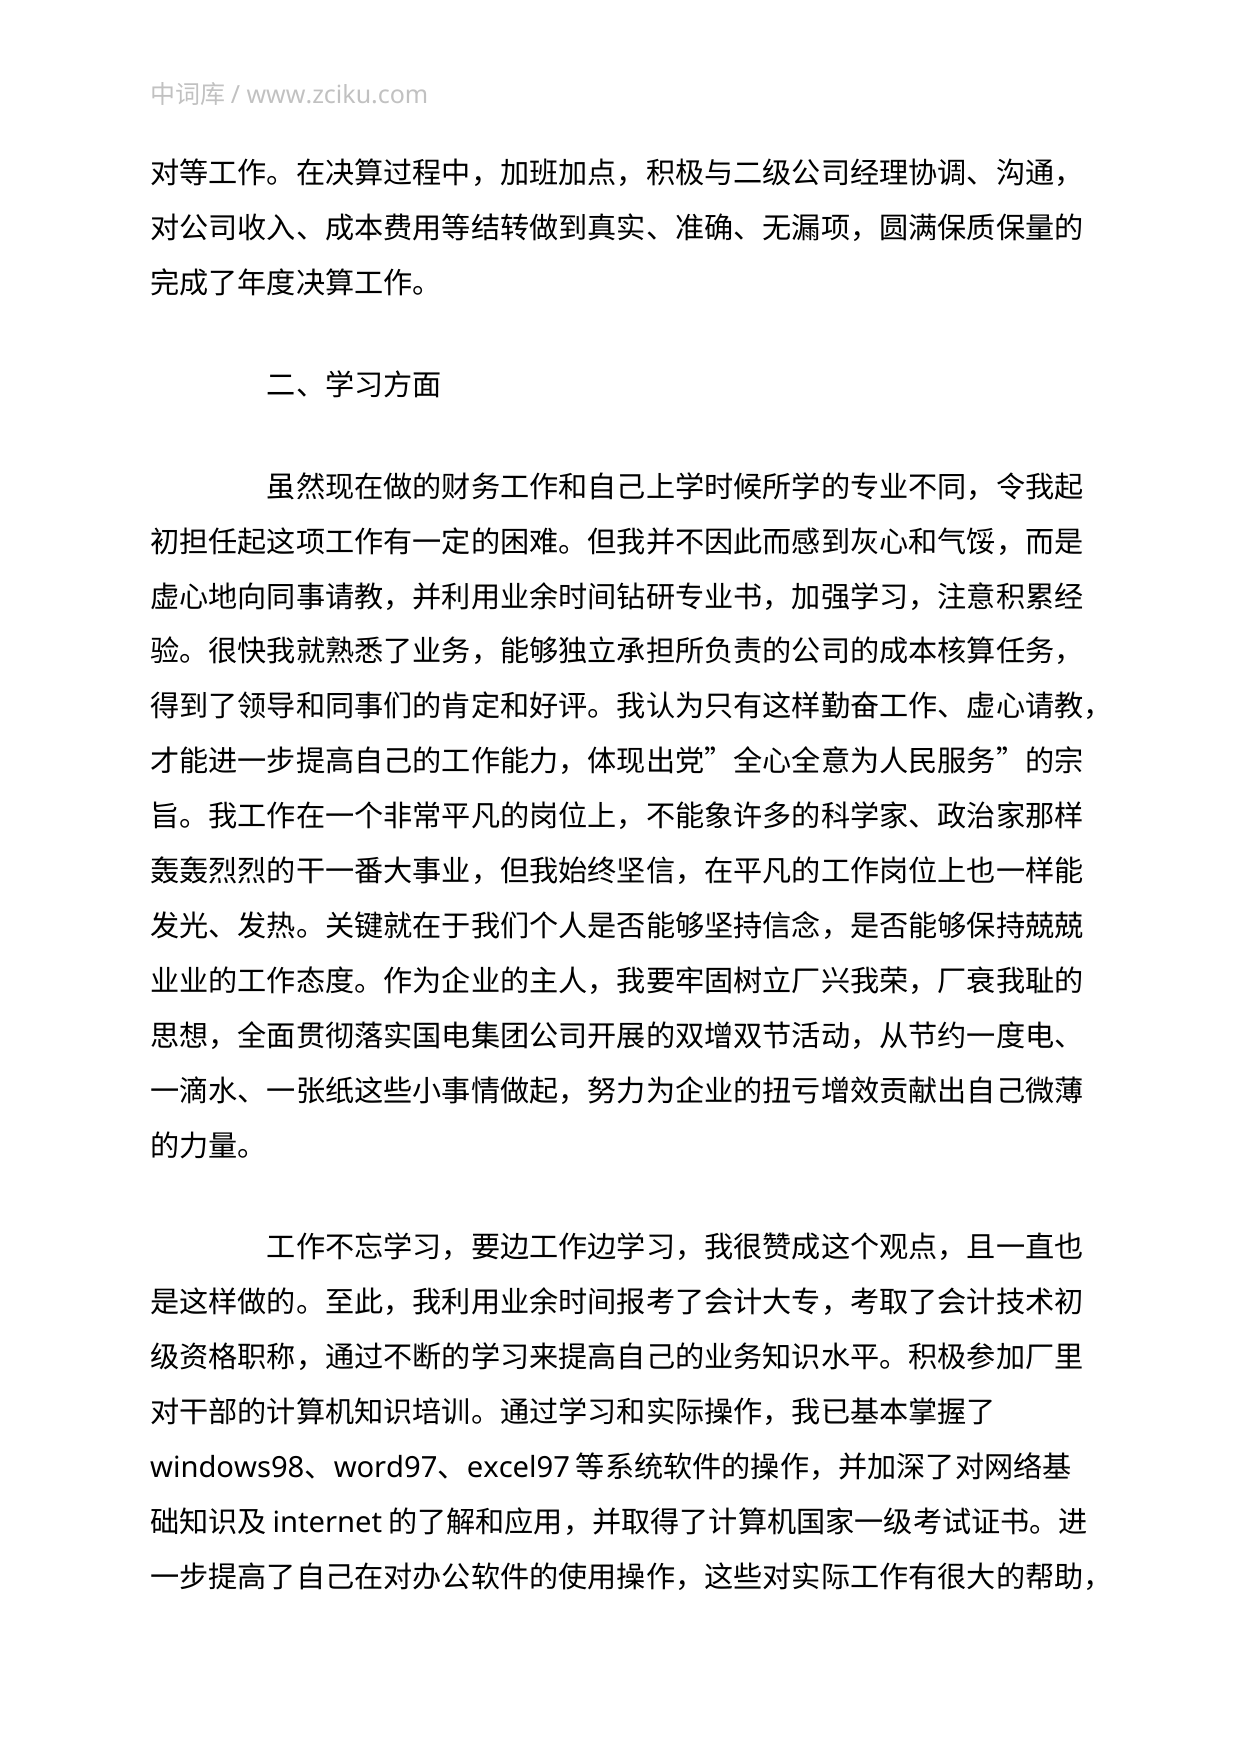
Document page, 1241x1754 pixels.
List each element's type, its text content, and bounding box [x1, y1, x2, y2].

text 虽然现在做的财务工作和自己上学时候所学的专业不同，令我起初担任起这项工作有一定的困难。但我并不因此而感到灰心和气馁，而是虚心地向同事请教，并利用业余时间钻研专业书，加强学习，注意积累经验。很快我就熟悉了业务，能够独立承担所负责的公司的成本核算任务，得到了领导和同事们的肯定和好评。我认为只有这样勤奋工作、虚心请教，才能进一步提高自己的工作能力，体现出党”全心全意为人民服务”的宗旨。我工作在一个非常平凡的岗位上，不能象许多的科学家、政治家那样轰轰烈烈的干一番大事业，但我始终坚信，在平凡的工作岗位上也一样能发光、发热。关键就在于我们个人是否能够坚持信念，是否能够保持兢兢业业的工作态度。作为企业的主人，我要牢固树立厂兴我荣，厂衰我耻的思想，全面贯彻落实国电集团公司开展的双增双节活动，从节约一度电、一滴水、一张纸这些小事情做起，努力为企业的扭亏增效贡献出自己微薄的力量。 [150, 463, 1090, 1164]
text 二、学习方面 [150, 362, 1090, 404]
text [150, 1224, 1090, 1596]
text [150, 150, 1090, 302]
